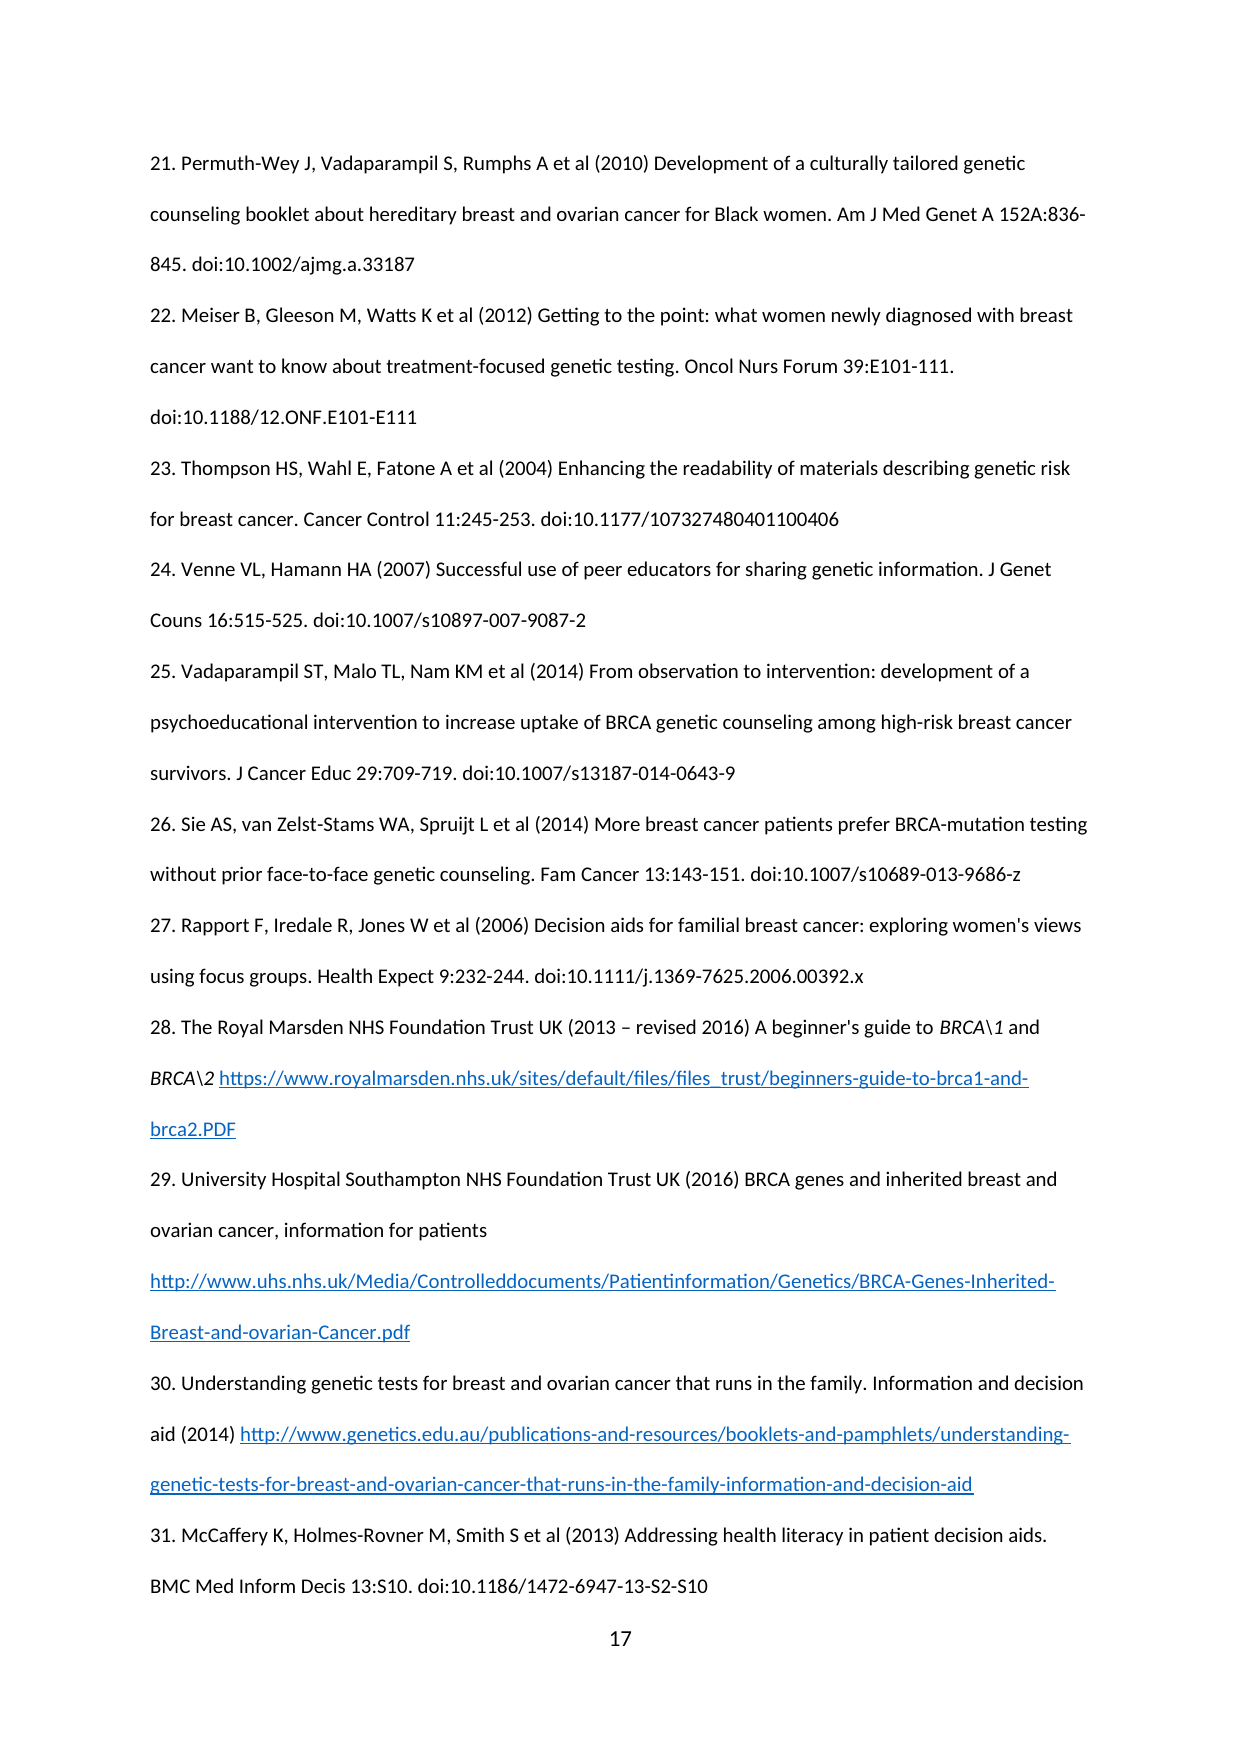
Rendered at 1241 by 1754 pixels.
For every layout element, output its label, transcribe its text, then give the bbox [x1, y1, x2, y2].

text 28. The Royal Marsden NHS Foundation Trust UK (2013 – revised 2016) A beginner's guide to BRCA\1 and BRCA\2 https://www.royalmarsden.nhs.uk/sites/default/files/files_trust/beginners-guide-to-brca1-and-brca2.PDF [150, 1014, 1090, 1141]
text 26. Sie AS, van Zelst-Stams WA, Spruijt L et al (2014) More breast cancer patients prefer BRCA-mutation testing without prior face-to-face genetic counseling. Fam Cancer 13:143-151. doi:10.1007/s10689-013-9686-z [150, 811, 1090, 887]
text 21. Permuth-Wey J, Vadaparampil S, Rumphs A et al (2010) Development of a culturally tailored genetic counseling booklet about hereditary breast and ovarian cancer for Black women. Am J Med Genet A 152A:836-845. doi:10.1002/ajmg.a.33187 [150, 150, 1090, 277]
text 23. Thompson HS, Wahl E, Fatone A et al (2004) Enhancing the readability of materials describing genetic risk for breast cancer. Cancer Control 11:245-253. doi:10.1177/107327480401100406 [150, 455, 1090, 531]
text 29. University Hospital Southampton NHS Foundation Trust UK (2016) BRCA genes and inherited breast and ovarian cancer, information for patients http://www.uhs.nhs.uk/Media/Controlleddocuments/Patientinformation/Genetics/BRCA-Genes-Inherited-Breast-and-ovarian-Cancer.pdf [150, 1167, 1090, 1344]
text 30. Understanding genetic tests for breast and ovarian cancer that runs in the family. Information and decision aid (2014) http://www.genetics.edu.au/publications-and-resources/booklets-and-pamphlets/understanding-genetic-tests-for-breast-and-ovarian-cancer-that-runs-in-the-family-information-and-decision-aid [150, 1370, 1090, 1497]
text 22. Meiser B, Gleeson M, Watts K et al (2012) Getting to the point: what women newly diagnosed with breast cancer want to know about treatment-focused genetic testing. Oncol Nurs Forum 39:E101-111. doi:10.1188/12.ONF.E101-E111 [150, 302, 1090, 429]
text 25. Vadaparampil ST, Malo TL, Nam KM et al (2014) From observation to intervention: development of a psychoeducational intervention to increase uptake of BRCA genetic counseling among high-risk breast cancer survivors. J Cancer Educ 29:709-719. doi:10.1007/s13187-014-0643-9 [150, 658, 1090, 785]
text 31. McCaffery K, Holmes-Rovner M, Smith S et al (2013) Addressing health literacy in patient decision aids. BMC Med Inform Decis 13:S10. doi:10.1186/1472-6947-13-S2-S10 [150, 1522, 1090, 1599]
text 24. Venne VL, Hamann HA (2007) Successful use of peer educators for sharing genetic information. J Genet Couns 16:515-525. doi:10.1007/s10897-007-9087-2 [150, 557, 1090, 633]
text 27. Rapport F, Iredale R, Jones W et al (2006) Decision aids for familial breast cancer: exploring women's views using focus groups. Health Expect 9:232-244. doi:10.1111/j.1369-7625.2006.00392.x [150, 912, 1090, 989]
